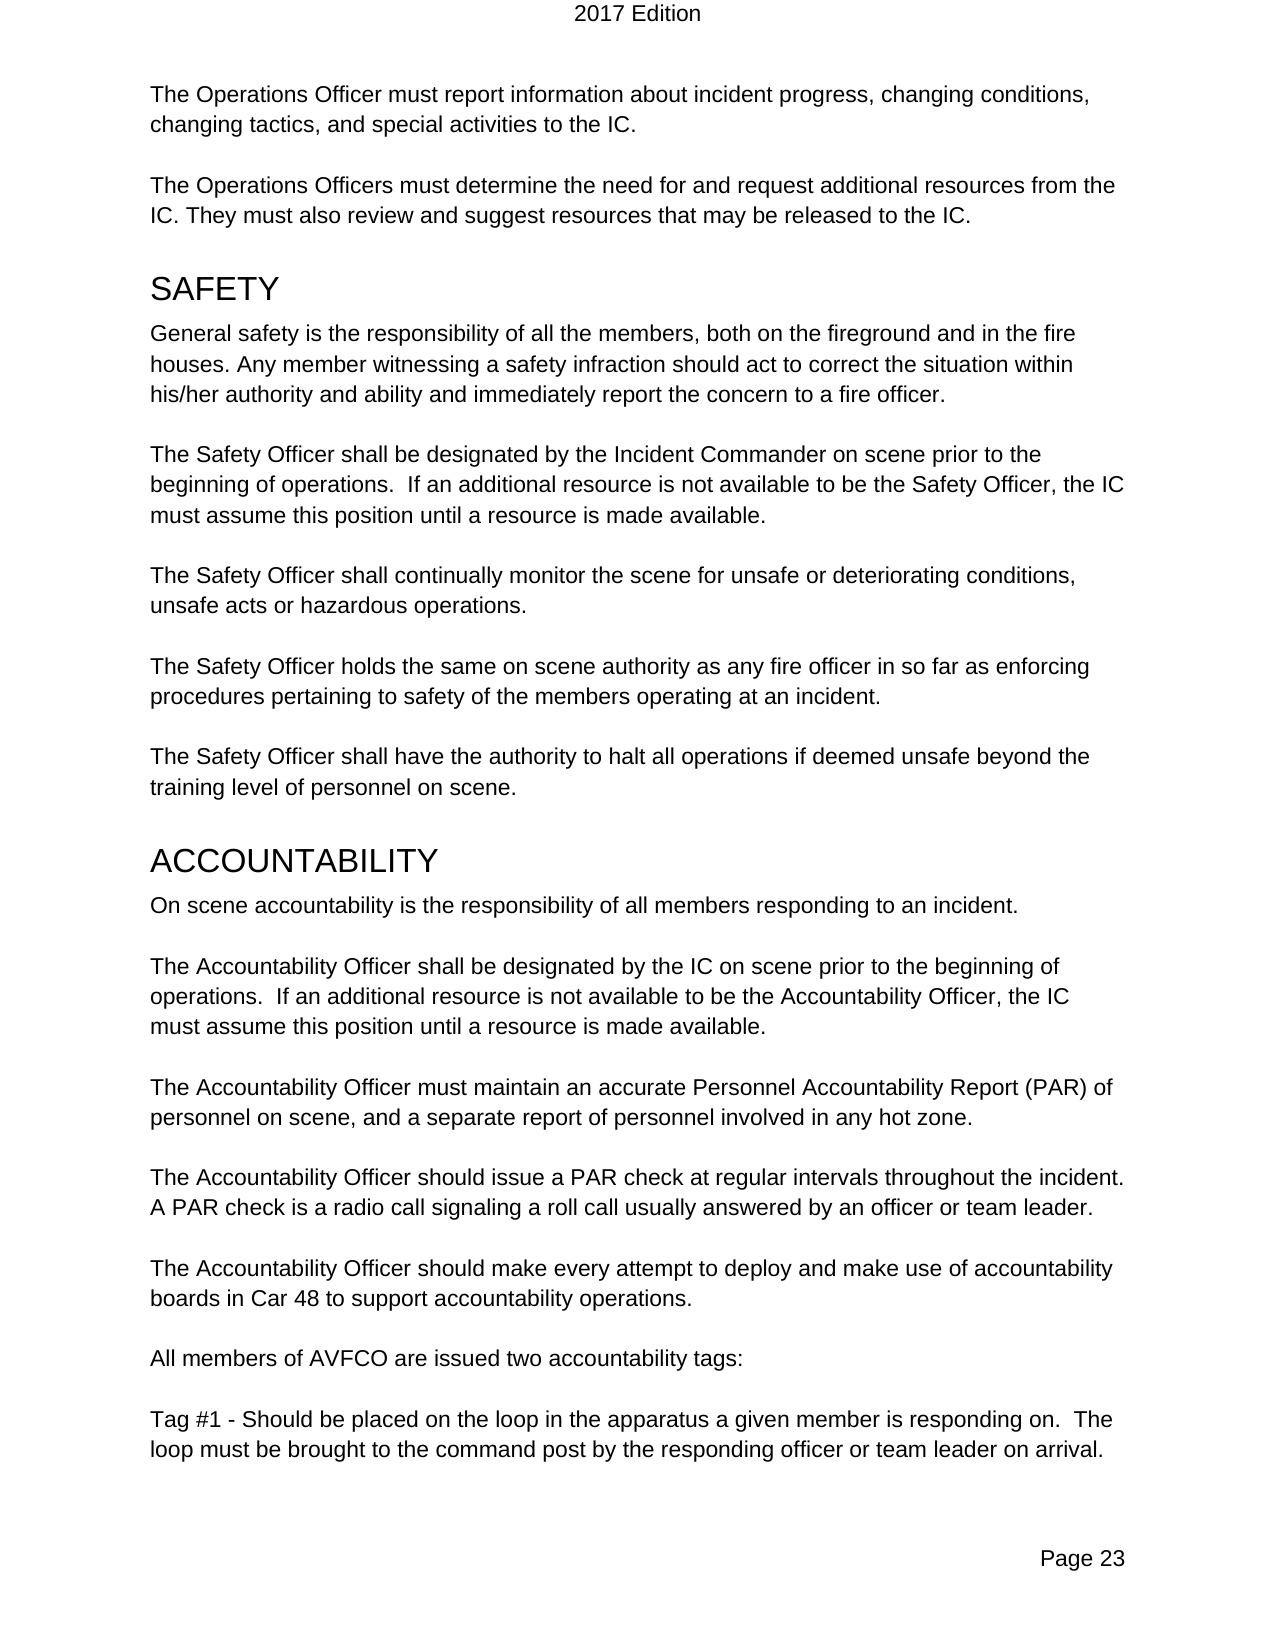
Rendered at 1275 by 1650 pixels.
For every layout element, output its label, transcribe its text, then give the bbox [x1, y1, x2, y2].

text All members of AVFCO are issued two accountability tags: [150, 1345, 1125, 1372]
text The Safety Officer holds the same on scene authority as any fire officer in so far as enforcing procedures pertaining to safety of the members operating at an incident. [150, 653, 1125, 709]
text The Operations Officer must report information about incident progress, changing conditions, changing tactics, and special activities to the IC. [150, 81, 1125, 137]
text The Operations Officers must determine the need for and request additional resources from the IC. They must also review and suggest resources that may be released to the IC. [150, 172, 1125, 228]
text On scene accountability is the responsibility of all members responding to an incident. [150, 892, 1125, 918]
text The Safety Officer shall continually monitor the scene for unsafe or deteriorating conditions, unsafe acts or hazardous operations. [150, 562, 1125, 619]
subtitle ACCOUNTABILITY [150, 841, 1125, 880]
text The Accountability Officer should issue a PAR check at regular intervals throughout the incident. A PAR check is a radio call signaling a roll call usually answered by an officer or team leader. [150, 1164, 1125, 1221]
text Tag #1 - Should be placed on the loop in the apparatus a given member is responding on. The loop must be brought to the command post by the responding officer or team leader on arrival. [150, 1406, 1125, 1462]
subtitle SAFETY [150, 269, 1125, 308]
text The Accountability Officer shall be designated by the IC on scene prior to the beginning of operations. If an additional resource is not available to be the Accountability Officer, the IC must assume this position until a resource is made available. [150, 953, 1125, 1039]
text The Accountability Officer must maintain an accurate Personnel Accountability Report (PAR) of personnel on scene, and a separate report of personnel involved in any hot zone. [150, 1073, 1125, 1130]
text General safety is the responsibility of all the members, both on the fireground and in the fire houses. Any member witnessing a safety infraction should act to correct the situation within his/her authority and ability and immediately report the concern to a fire officer. [150, 320, 1125, 407]
text The Safety Officer shall be designated by the Incident Commander on scene prior to the beginning of operations. If an additional resource is not available to be the Safety Officer, the IC must assume this position until a resource is made available. [150, 441, 1125, 528]
text The Safety Officer shall have the authority to halt all operations if deemed unsafe beyond the training level of personnel on scene. [150, 743, 1125, 800]
text The Accountability Officer should make every attempt to deploy and make use of accountability boards in Car 48 to support accountability operations. [150, 1255, 1125, 1311]
